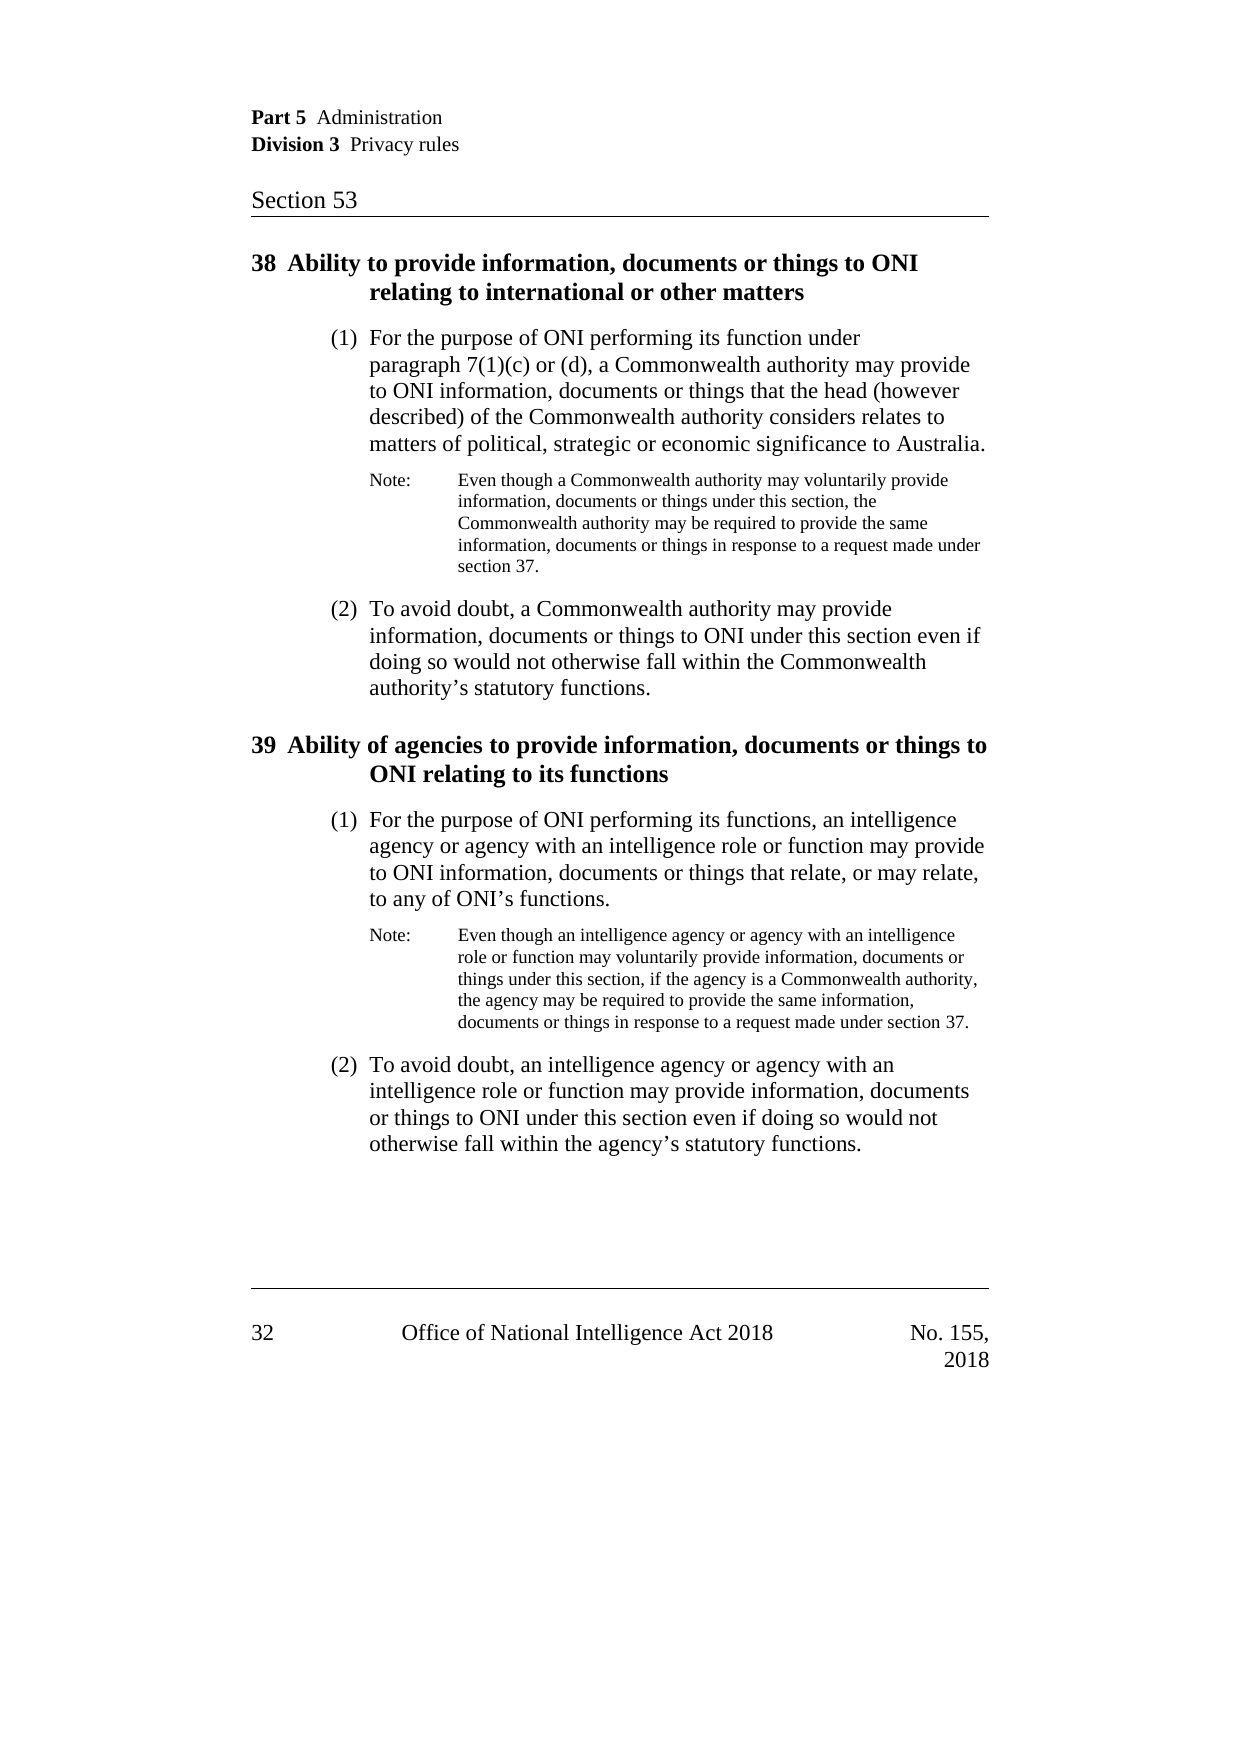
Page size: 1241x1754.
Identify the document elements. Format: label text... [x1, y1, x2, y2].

text (1) For the purpose of ONI performing its functions, an intelligence agency or agency with an intelligence role or function may provide to ONI information, documents or things that relate, or may relate, to any of ONI’s functions. [251, 806, 989, 912]
text 38 Ability to provide information, documents or things to ONI relating to international or other matters [251, 248, 989, 306]
text (2) To avoid doubt, an intelligence agency or agency with an intelligence role or function may provide information, documents or things to ONI under this section even if doing so would not otherwise fall within the agency’s statutory functions. [251, 1051, 989, 1156]
text 39 Ability of agencies to provide information, documents or things to ONI relating to its functions [251, 730, 989, 787]
text (1) For the purpose of ONI performing its function under paragraph 7(1)(c) or (d), a Commonwealth authority may provide to ONI information, documents or things that the head (however described) of the Commonwealth authority considers relates to matters of political, strategic or economic significance to Australia. [251, 324, 989, 456]
text Note: Even though an intelligence agency or agency with an intelligence role or function may voluntarily provide information, documents or things under this section, if the agency is a Commonwealth authority, the agency may be required to provide the same information, documents or things in response to a request made under section 37. [369, 924, 989, 1032]
text (2) To avoid doubt, a Commonwealth authority may provide information, documents or things to ONI under this section even if doing so would not otherwise fall within the Commonwealth authority’s statutory functions. [251, 595, 989, 701]
text Note: Even though a Commonwealth authority may voluntarily provide information, documents or things under this section, the Commonwealth authority may be required to provide the same information, documents or things in response to a request made under section 37. [369, 469, 989, 577]
